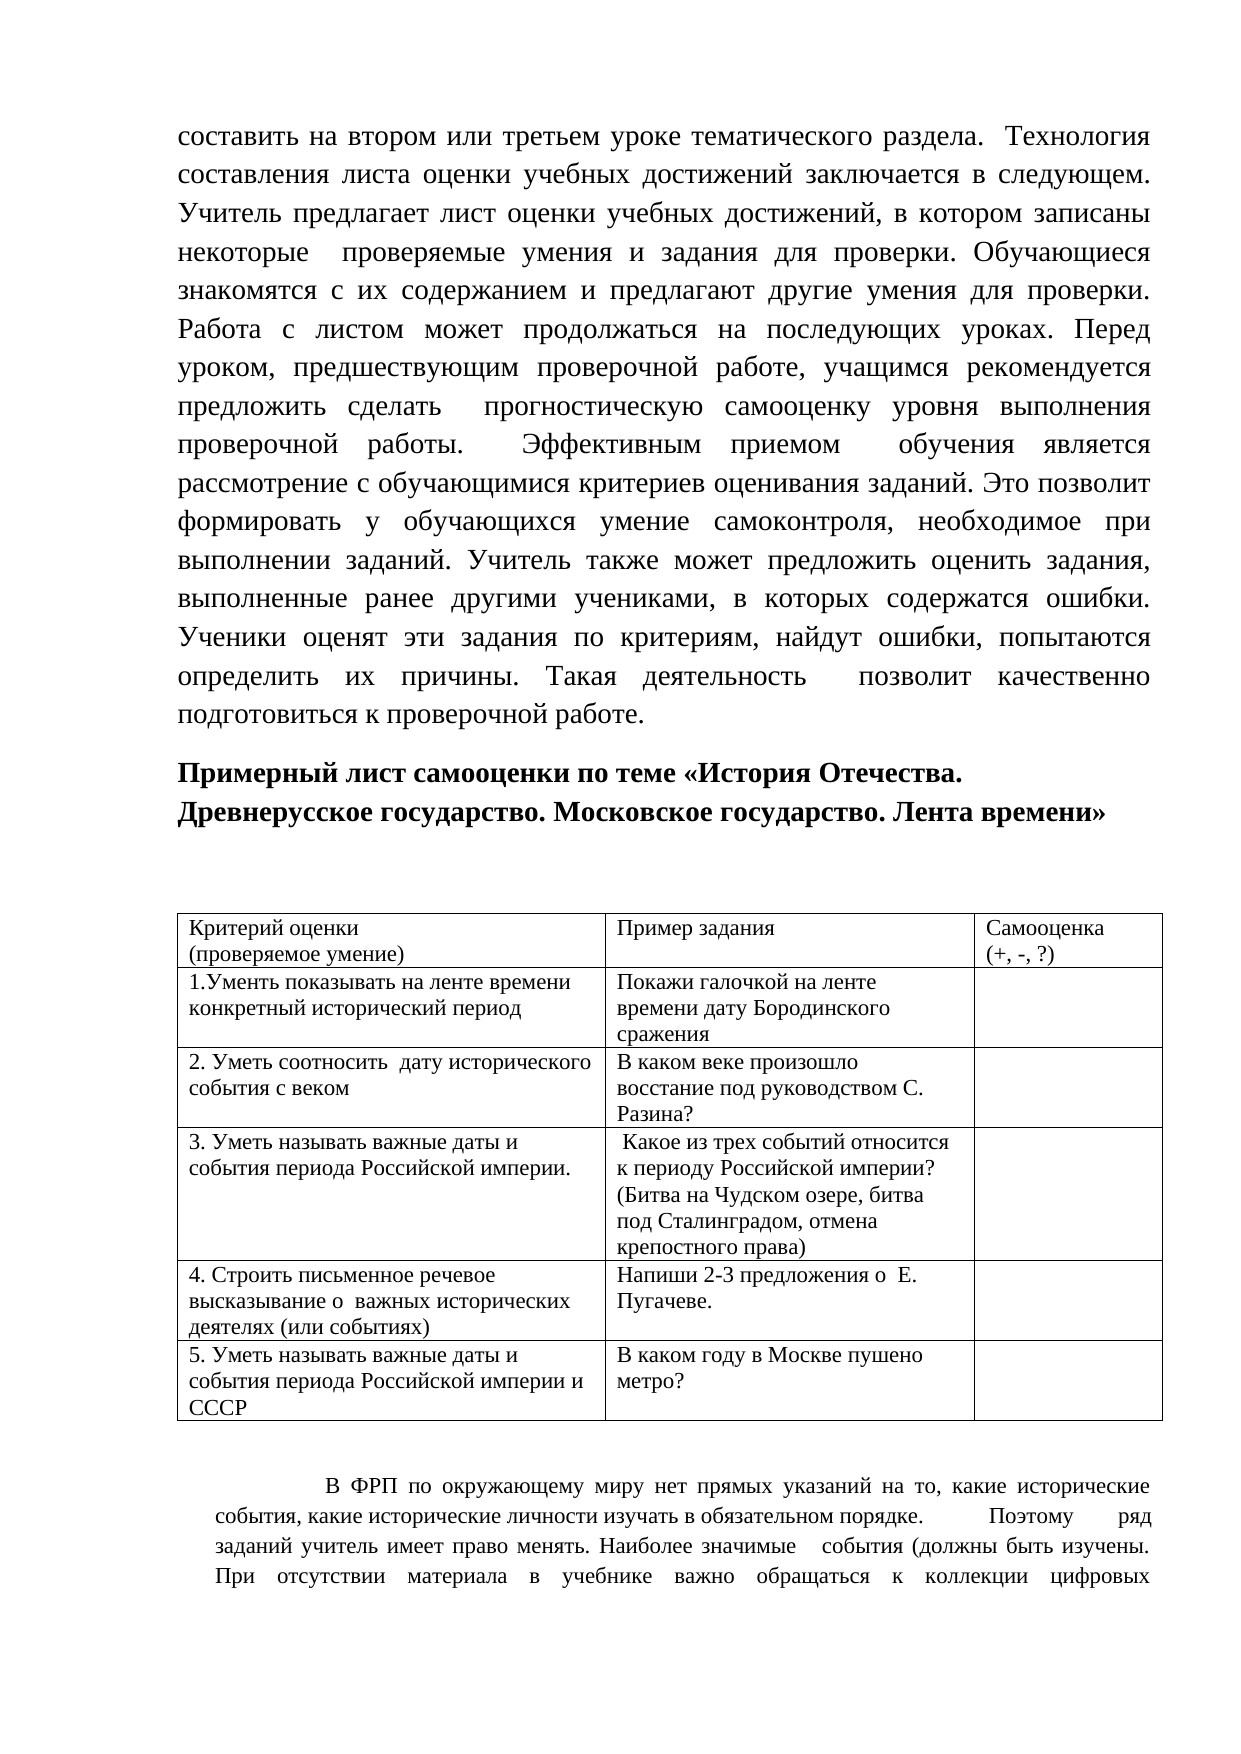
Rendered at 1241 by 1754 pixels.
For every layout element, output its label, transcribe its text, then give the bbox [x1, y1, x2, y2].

table_header Самооценка (+, -, ?) [975, 914, 1162, 967]
table_header Пример задания [606, 914, 974, 967]
table_cell [975, 1048, 1162, 1127]
table_cell Напиши 2-3 предложения о Е. Пугачеве. [606, 1261, 974, 1340]
table_cell 3. Уметь называть важные даты и события периода Российской империи. [178, 1128, 605, 1260]
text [215, 1472, 1152, 1589]
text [177, 118, 1152, 730]
table_cell 5. Уметь называть важные даты и события периода Российской империи и СССР [178, 1341, 605, 1420]
table_cell [975, 1261, 1162, 1340]
table_header Критерий оценки (проверяемое умение) [178, 914, 605, 967]
table_cell В каком году в Москве пушено метро? [606, 1341, 974, 1420]
table_cell 4. Строить письменное речевое высказывание о важных исторических деятелях (или событиях) [178, 1261, 605, 1340]
table_cell [975, 1341, 1162, 1420]
table_cell 1.Ументь показывать на ленте времени конкретный исторический период [178, 968, 605, 1047]
table_cell Какое из трех событий относится к периоду Российской империи? (Битва на Чудском озере, битва под Сталинградом, отмена крепостного права) [606, 1128, 974, 1260]
table_cell В каком веке произошло восстание под руководством С. Разина? [606, 1048, 974, 1127]
table_cell Покажи галочкой на ленте времени дату Бородинского сражения [606, 968, 974, 1047]
table_cell [975, 1128, 1162, 1260]
table_cell [975, 968, 1162, 1047]
text Примерный лист самооценки по теме «История Отечества. Древнерусское государство. Московское государство. Лента времени» [177, 756, 1152, 828]
table_cell 2. Уметь соотносить дату исторического события с веком [178, 1048, 605, 1127]
